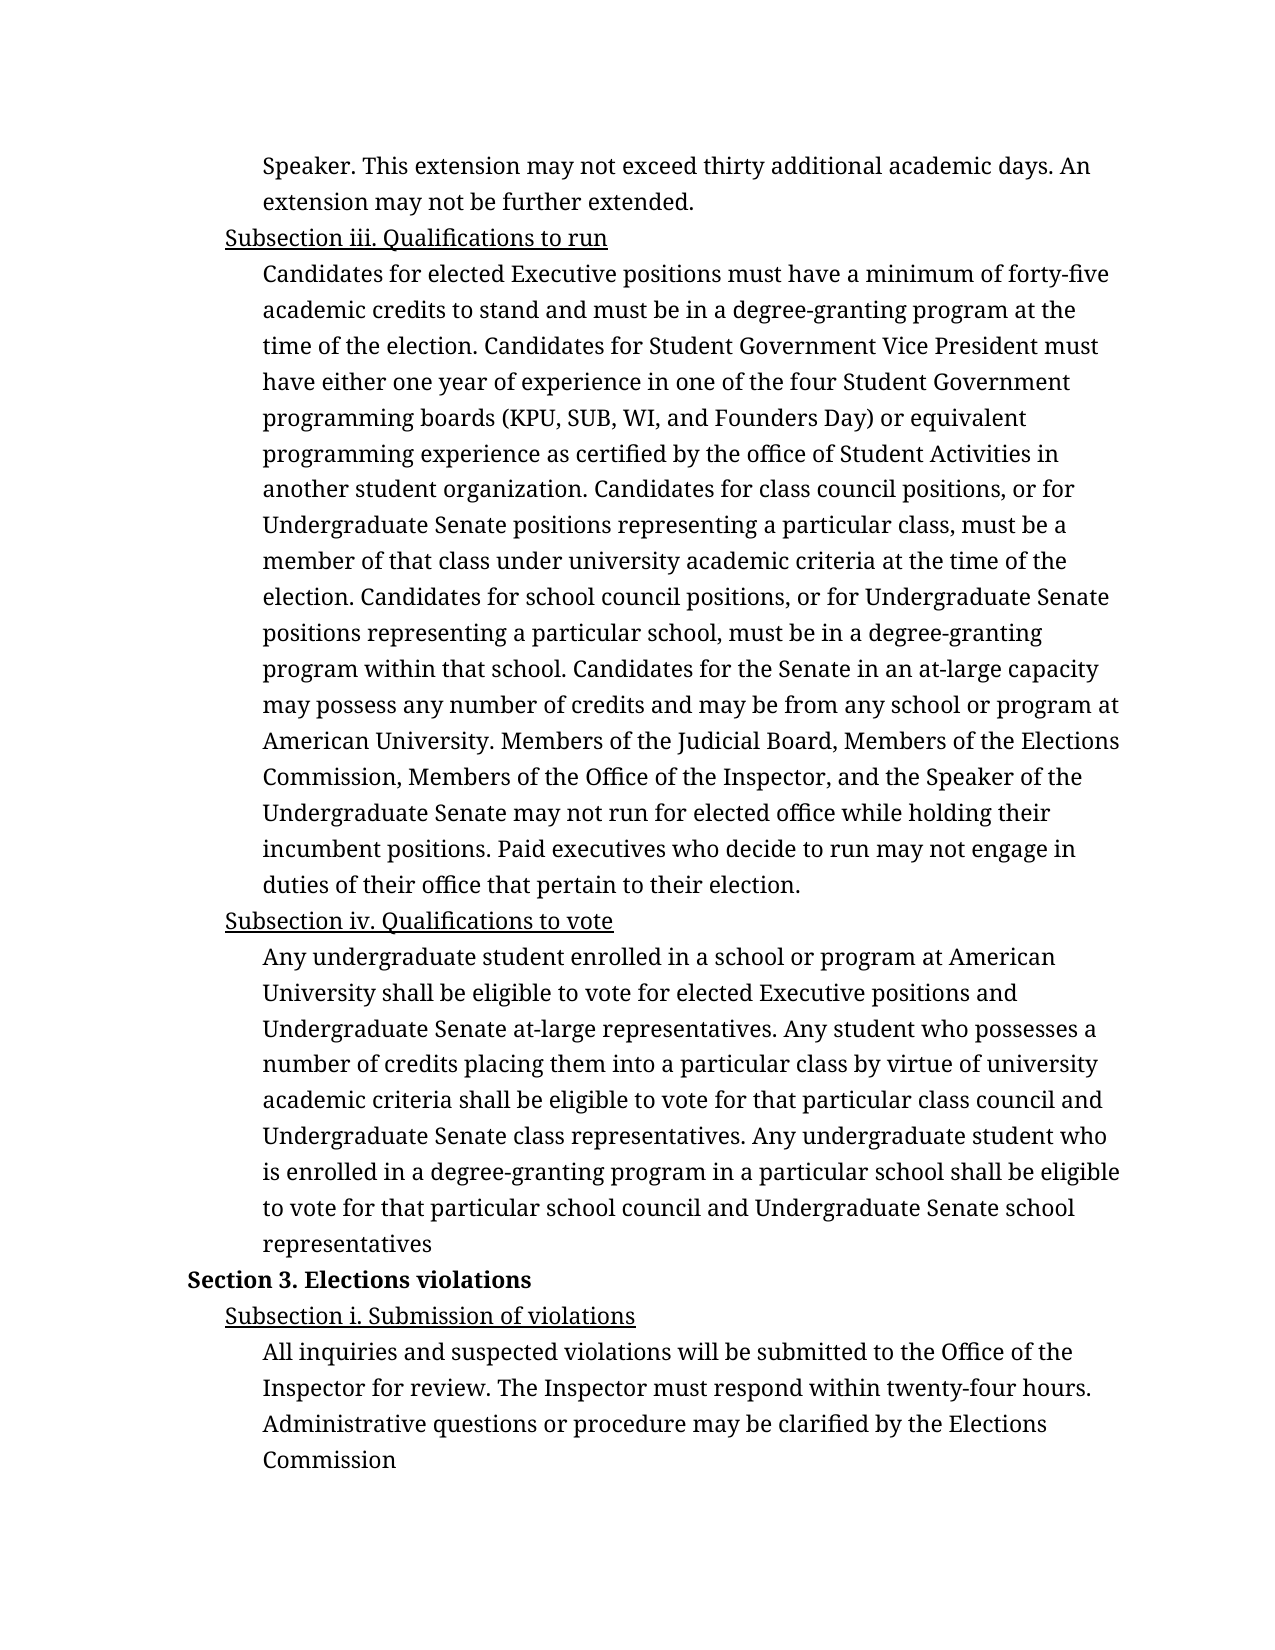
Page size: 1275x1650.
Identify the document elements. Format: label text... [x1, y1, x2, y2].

text All inquiries and suspected violations will be submitted to the Office of the Inspector for review. The Inspector must respond within twenty-four hours. Administrative questions or procedure may be clarified by the Elections Commission [262, 1336, 1125, 1475]
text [262, 150, 1125, 217]
text Candidates for elected Executive positions must have a minimum of forty-five academic credits to stand and must be in a degree-granting program at the time of the election. Candidates for Student Government Vice President must have either one year of experience in one of the four Student Government programming boards (KPU, SUB, WI, and Founders Day) or equivalent programming experience as certified by the office of Student Activities in another student organization. Candidates for class council positions, or for Undergraduate Senate positions representing a particular class, must be a member of that class under university academic criteria at the time of the election. Candidates for school council positions, or for Undergraduate Senate positions representing a particular school, must be in a degree-granting program within that school. Candidates for the Senate in an at-large capacity may possess any number of credits and may be from any school or program at American University. Members of the Judicial Board, Members of the Elections Commission, Members of the Office of the Inspector, and the Speaker of the Undergraduate Senate may not run for elected office while holding their incumbent positions. Paid executives who decide to run may not engage in duties of their office that pertain to their election. [262, 258, 1125, 900]
text Subsection i. Submission of violations [225, 1300, 1125, 1331]
text Any undergraduate student enrolled in a school or program at American University shall be eligible to vote for elected Executive positions and Undergraduate Senate at-large representatives. Any student who possesses a number of credits placing them into a particular class by virtue of university academic criteria shall be eligible to vote for that particular class council and Undergraduate Senate class representatives. Any undergraduate student who is enrolled in a degree-granting program in a particular school shall be eligible to vote for that particular school council and Undergraduate Senate school representatives [262, 941, 1125, 1259]
text Subsection iv. Qualifications to vote [225, 905, 1125, 936]
text Section 3. Elections violations [187, 1264, 1125, 1295]
text Subsection iii. Qualifications to run [225, 222, 1125, 253]
